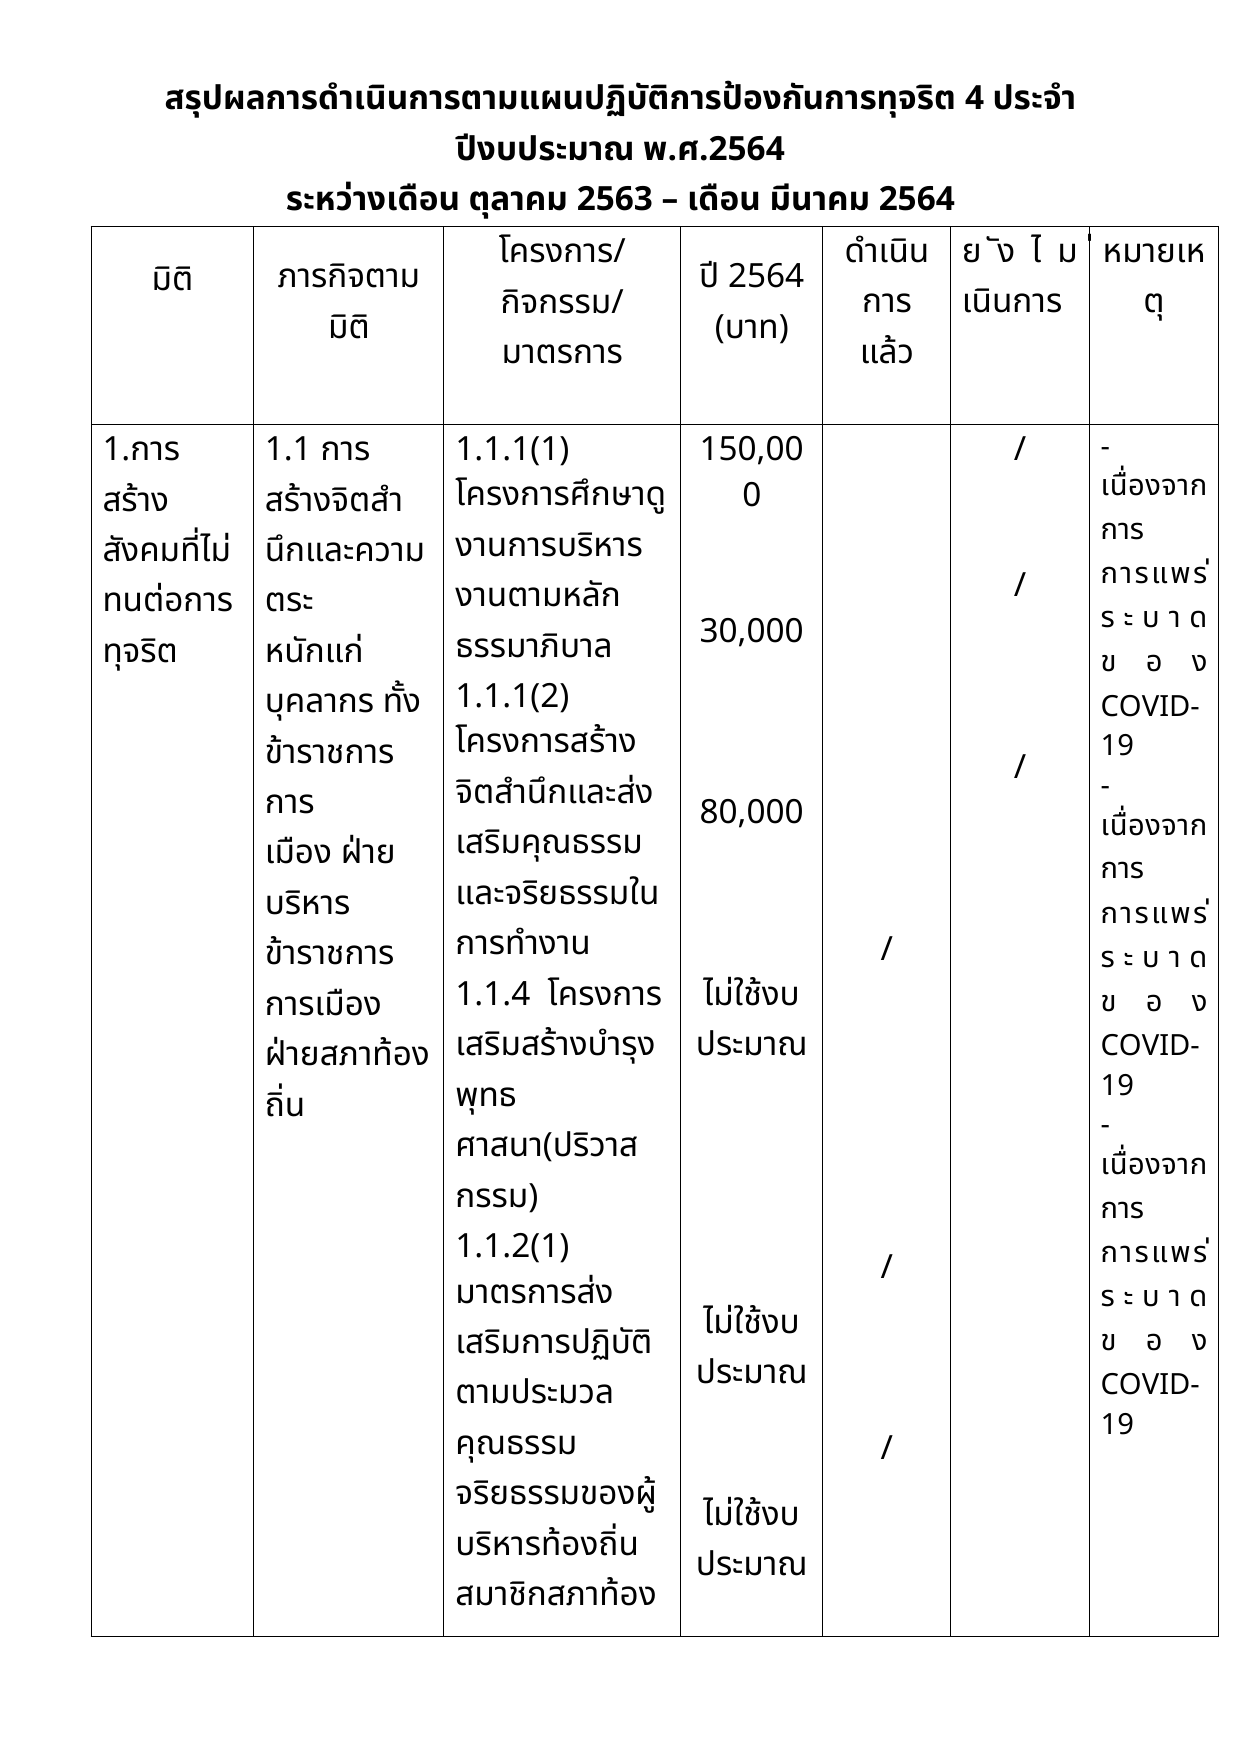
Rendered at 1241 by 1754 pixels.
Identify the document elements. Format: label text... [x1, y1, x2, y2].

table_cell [92, 425, 253, 1636]
table_header หมายเหตุ [1090, 227, 1218, 424]
table_header มิติ [92, 227, 253, 424]
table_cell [1090, 425, 1218, 1636]
table_header ยังไม่เนินการ [951, 227, 1089, 424]
table_cell / / / / [823, 425, 950, 1636]
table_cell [444, 425, 680, 1636]
table_header ภารกิจตามมิติ [254, 227, 443, 424]
table_header ปี 2564 (บาท) [681, 227, 822, 424]
table_header ดำเนินการ แล้ว [823, 227, 950, 424]
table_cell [681, 425, 822, 1636]
table_cell / / / [951, 425, 1089, 1636]
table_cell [254, 425, 443, 1636]
table_header โครงการ/กิจกรรม/มาตรการ [444, 227, 680, 424]
text ระหว่างเดือน ตุลาคม 2563 – เดือน มีนาคม 2564 [150, 175, 1090, 226]
text สรุปผลการดำเนินการตามแผนปฏิบัติการป้องกันการทุจริต 4 ประจำปีงบประมาณ พ.ศ.2564 [150, 74, 1090, 175]
